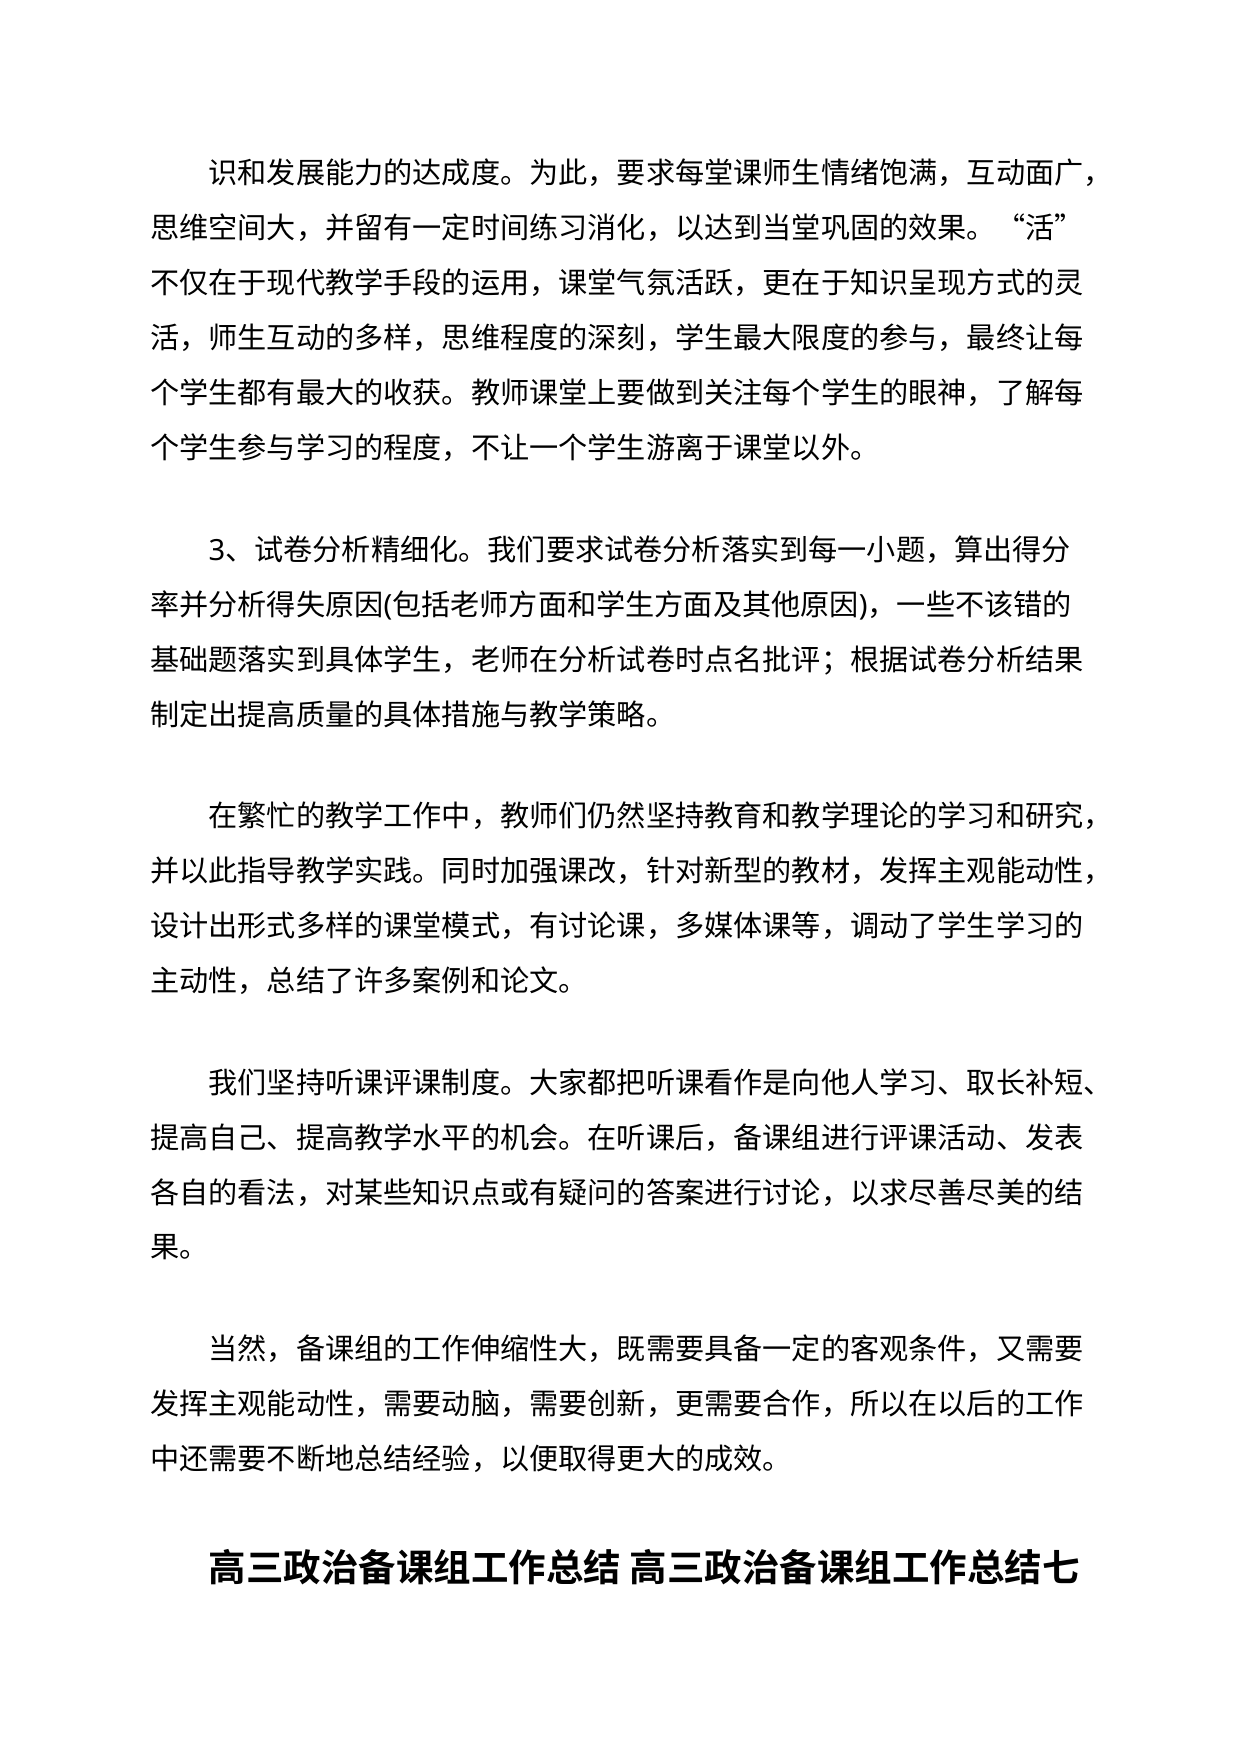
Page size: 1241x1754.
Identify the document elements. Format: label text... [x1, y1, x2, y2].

text 在繁忙的教学工作中，教师们仍然坚持教育和教学理论的学习和研究，并以此指导教学实践。同时加强课改，针对新型的教材，发挥主观能动性，设计出形式多样的课堂模式，有讨论课，多媒体课等，调动了学生学习的主动性，总结了许多案例和论文。 [150, 793, 1090, 1000]
text 我们坚持听课评课制度。大家都把听课看作是向他人学习、取长补短、提高自己、提高教学水平的机会。在听课后，备课组进行评课活动、发表各自的看法，对某些知识点或有疑问的答案进行讨论，以求尽善尽美的结果。 [150, 1059, 1090, 1266]
text 识和发展能力的达成度。为此，要求每堂课师生情绪饱满，互动面广，思维空间大，并留有一定时间练习消化，以达到当堂巩固的效果。“活”不仅在于现代教学手段的运用，课堂气氛活跃，更在于知识呈现方式的灵活，师生互动的多样，思维程度的深刻，学生最大限度的参与，最终让每个学生都有最大的收获。教师课堂上要做到关注每个学生的眼神，了解每个学生参与学习的程度，不让一个学生游离于课堂以外。 [150, 150, 1090, 467]
text 3、试卷分析精细化。我们要求试卷分析落实到每一小题，算出得分率并分析得失原因(包括老师方面和学生方面及其他原因)，一些不该错的基础题落实到具体学生，老师在分析试卷时点名批评；根据试卷分析结果制定出提高质量的具体措施与教学策略。 [150, 526, 1090, 733]
text 当然，备课组的工作伸缩性大，既需要具备一定的客观条件，又需要发挥主观能动性，需要动脑，需要创新，更需要合作，所以在以后的工作中还需要不断地总结经验，以便取得更大的成效。 [150, 1326, 1090, 1478]
text 高三政治备课组工作总结 高三政治备课组工作总结七 [150, 1537, 1090, 1592]
